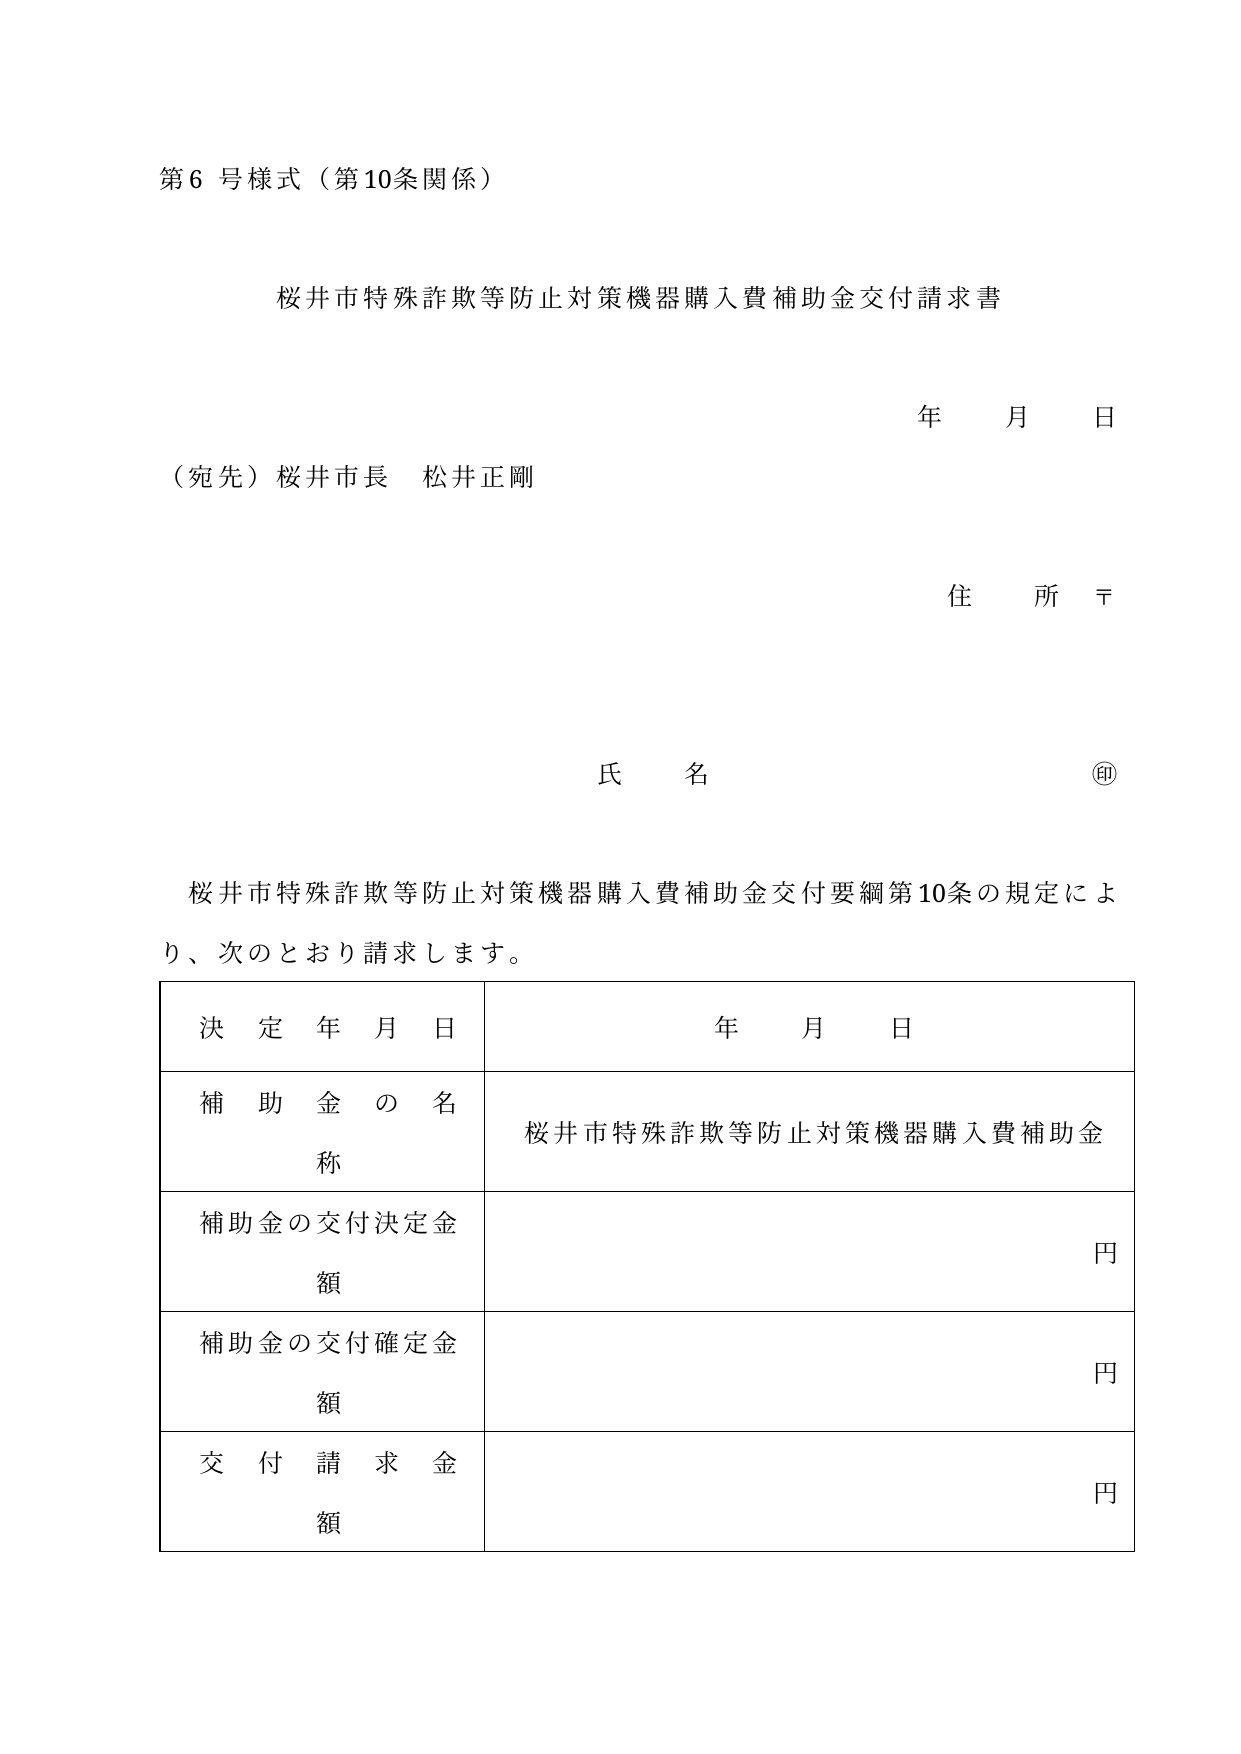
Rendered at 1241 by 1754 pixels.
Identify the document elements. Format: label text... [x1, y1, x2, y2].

table_cell 交 付 請 求 金 額 [161, 1432, 484, 1551]
text 桜井市特殊詐欺等防止対策機器購入費補助金交付要綱第10条の規定により、次のとおり請求します。 [159, 862, 1122, 981]
table_cell 補助金の交付確定金額 [161, 1312, 484, 1431]
table_header 年 月 日 [485, 982, 1134, 1071]
text 桜井市特殊詐欺等防止対策機器購入費補助金交付請求書 [159, 267, 1122, 327]
table_cell 補 助 金 の 名 称 [161, 1072, 484, 1191]
text 年 月 日 [159, 386, 1122, 446]
table_cell 円 [485, 1312, 1134, 1431]
text 住 所 〒 [159, 564, 1122, 624]
text （宛先）桜井市長 松井正剛 [159, 446, 1122, 505]
table_cell 桜井市特殊詐欺等防止対策機器購入費補助金 [485, 1072, 1134, 1191]
table_cell 円 [485, 1192, 1134, 1311]
table_header 決 定 年 月 日 [161, 982, 484, 1071]
text 第6号様式（第10条関係） [159, 148, 1122, 208]
text 氏 名 ㊞ [159, 743, 1122, 802]
table_cell 円 [485, 1432, 1134, 1551]
table_cell 補助金の交付決定金額 [161, 1192, 484, 1311]
